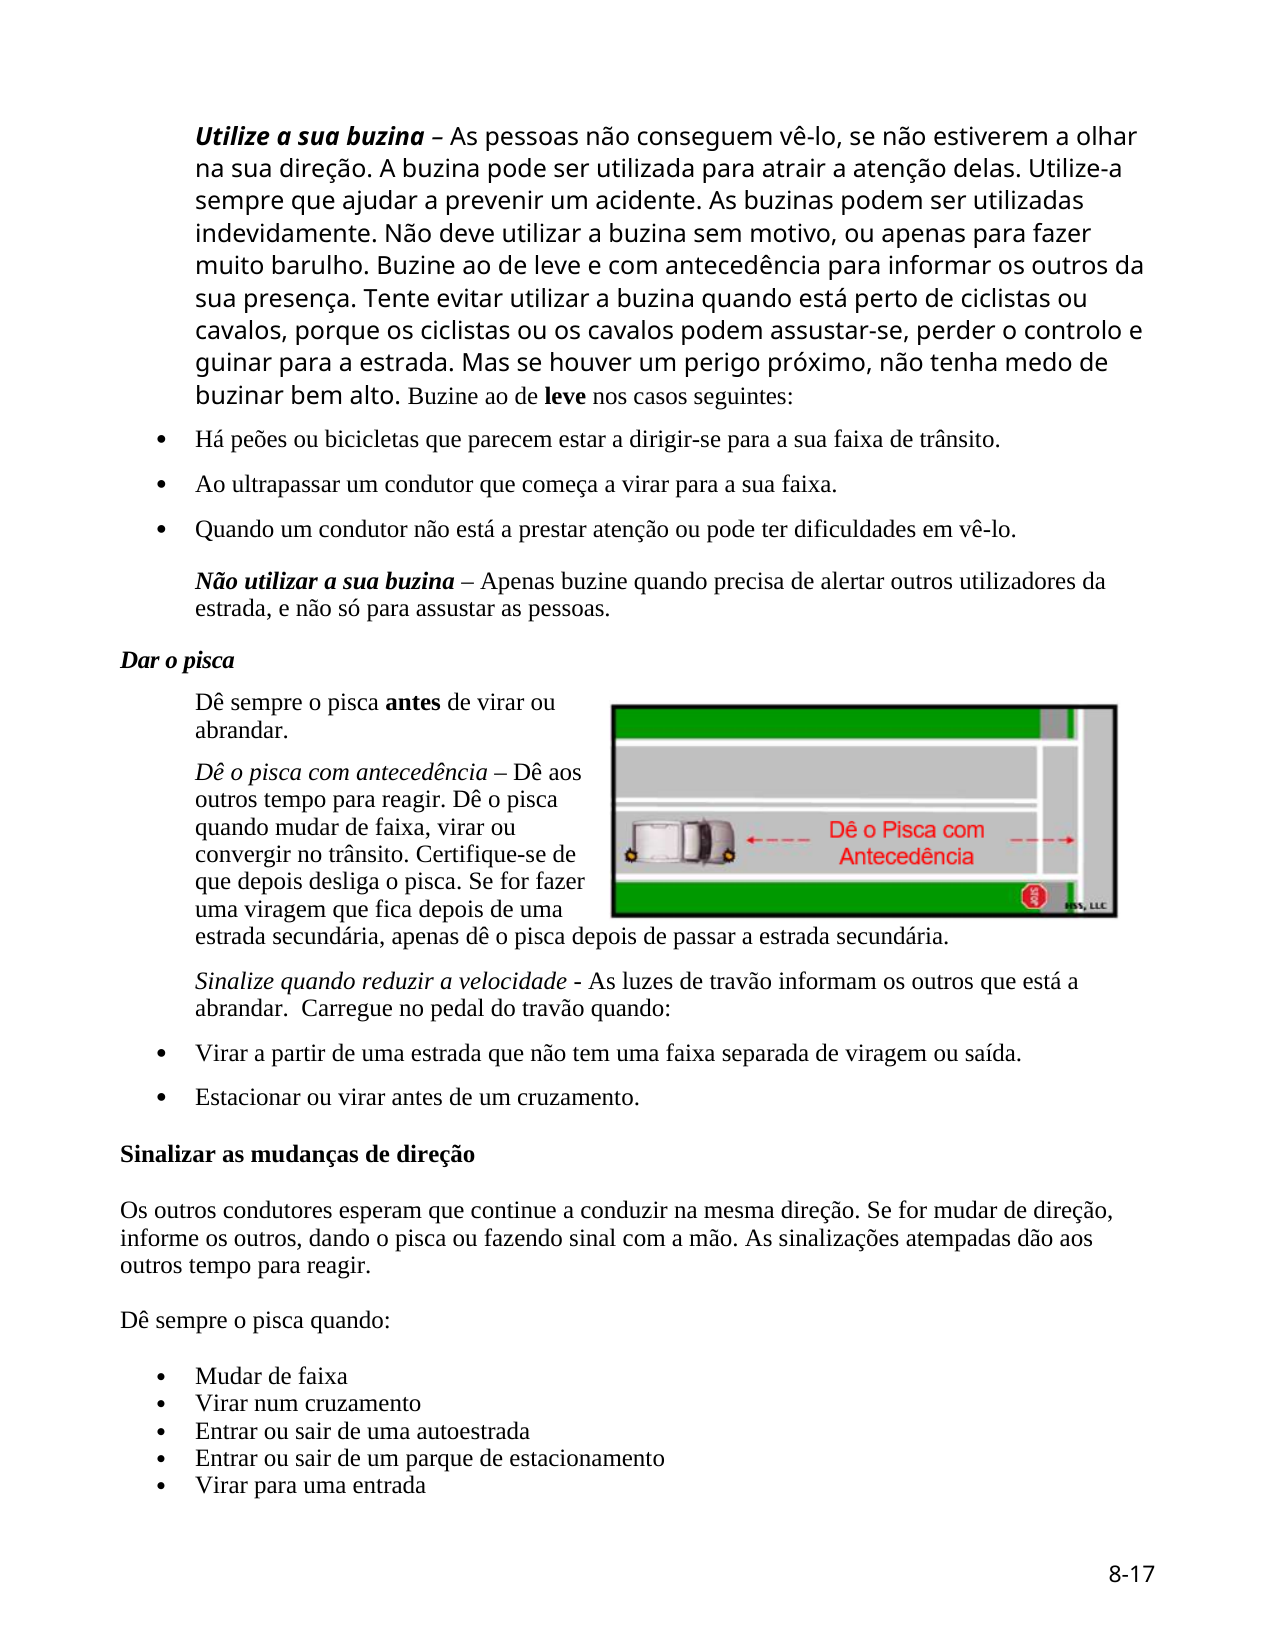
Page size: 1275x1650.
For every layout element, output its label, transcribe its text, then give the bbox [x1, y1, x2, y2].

list Há peões ou bicicletas que parecem estar a dirigir-se para a sua faixa de trânsito. [157, 426, 1155, 453]
list Estacionar ou virar antes de um cruzamento. [157, 1084, 1155, 1111]
text Sinalize quando reduzir a velocidade - As luzes de travão informam os outros que está a abrandar. Carregue no pedal do travão quando: [195, 967, 1155, 1022]
text Não utilizar a sua buzina – Apenas buzine quando precisa de alertar outros utilizadores da estrada, e não só para assustar as pessoas. [195, 567, 1155, 622]
list Entrar ou sair de uma autoestrada [157, 1417, 1155, 1445]
list Virar a partir de uma estrada que não tem uma faixa separada de viragem ou saída. [157, 1039, 1155, 1067]
subtitle Dar o pisca [120, 647, 1155, 674]
list Ao ultrapassar um condutor que começa a virar para a sua faixa. [157, 471, 1155, 498]
text Dê o pisca com antecedência – Dê aos outros tempo para reagir. Dê o pisca quando mudar de faixa, virar ou convergir no trânsito. Certifique-se de que depois desliga o pisca. Se for fazer uma viragem que fica depois de uma estrada secundária, apenas dê o pisca depois de passar a estrada secundária. [195, 758, 1155, 950]
list Virar num cruzamento [157, 1390, 1155, 1417]
list Virar para uma entrada [157, 1472, 1155, 1499]
text Os outros condutores esperam que continue a conduzir na mesma direção. Se for mudar de direção, informe os outros, dando o pisca ou fazendo sinal com a mão. As sinalizações atempadas dão aos outros tempo para reagir. Dê sempre o pisca quando: [120, 1197, 1155, 1334]
text Utilize a sua buzina – As pessoas não conseguem vê-lo, se não estiverem a olhar na sua direção. A buzina pode ser utilizada para atrair a atenção delas. Utilize-a sempre que ajudar a prevenir um acidente. As buzinas podem ser utilizadas indevidamente. Não deve utilizar a buzina sem motivo, ou apenas para fazer muito barulho. Buzine ao de leve e com antecedência para informar os outros da sua presença. Tente evitar utilizar a buzina quando está perto de ciclistas ou cavalos, porque os ciclistas ou os cavalos podem assustar-se, perder o controlo e guinar para a estrada. Mas se houver um perigo próximo, não tenha medo de buzinar bem alto. Buzine ao de leve nos casos seguintes: [195, 120, 1155, 411]
picture [607, 694, 1120, 919]
list Quando um condutor não está a prestar atenção ou pode ter dificuldades em vê-lo. [157, 515, 1155, 542]
text Dê sempre o pisca antes de virar ou abrandar. [195, 689, 1155, 744]
list Mudar de faixa [157, 1363, 1155, 1390]
list Entrar ou sair de um parque de estacionamento [157, 1445, 1155, 1472]
text Sinalizar as mudanças de direção [120, 1140, 1155, 1168]
